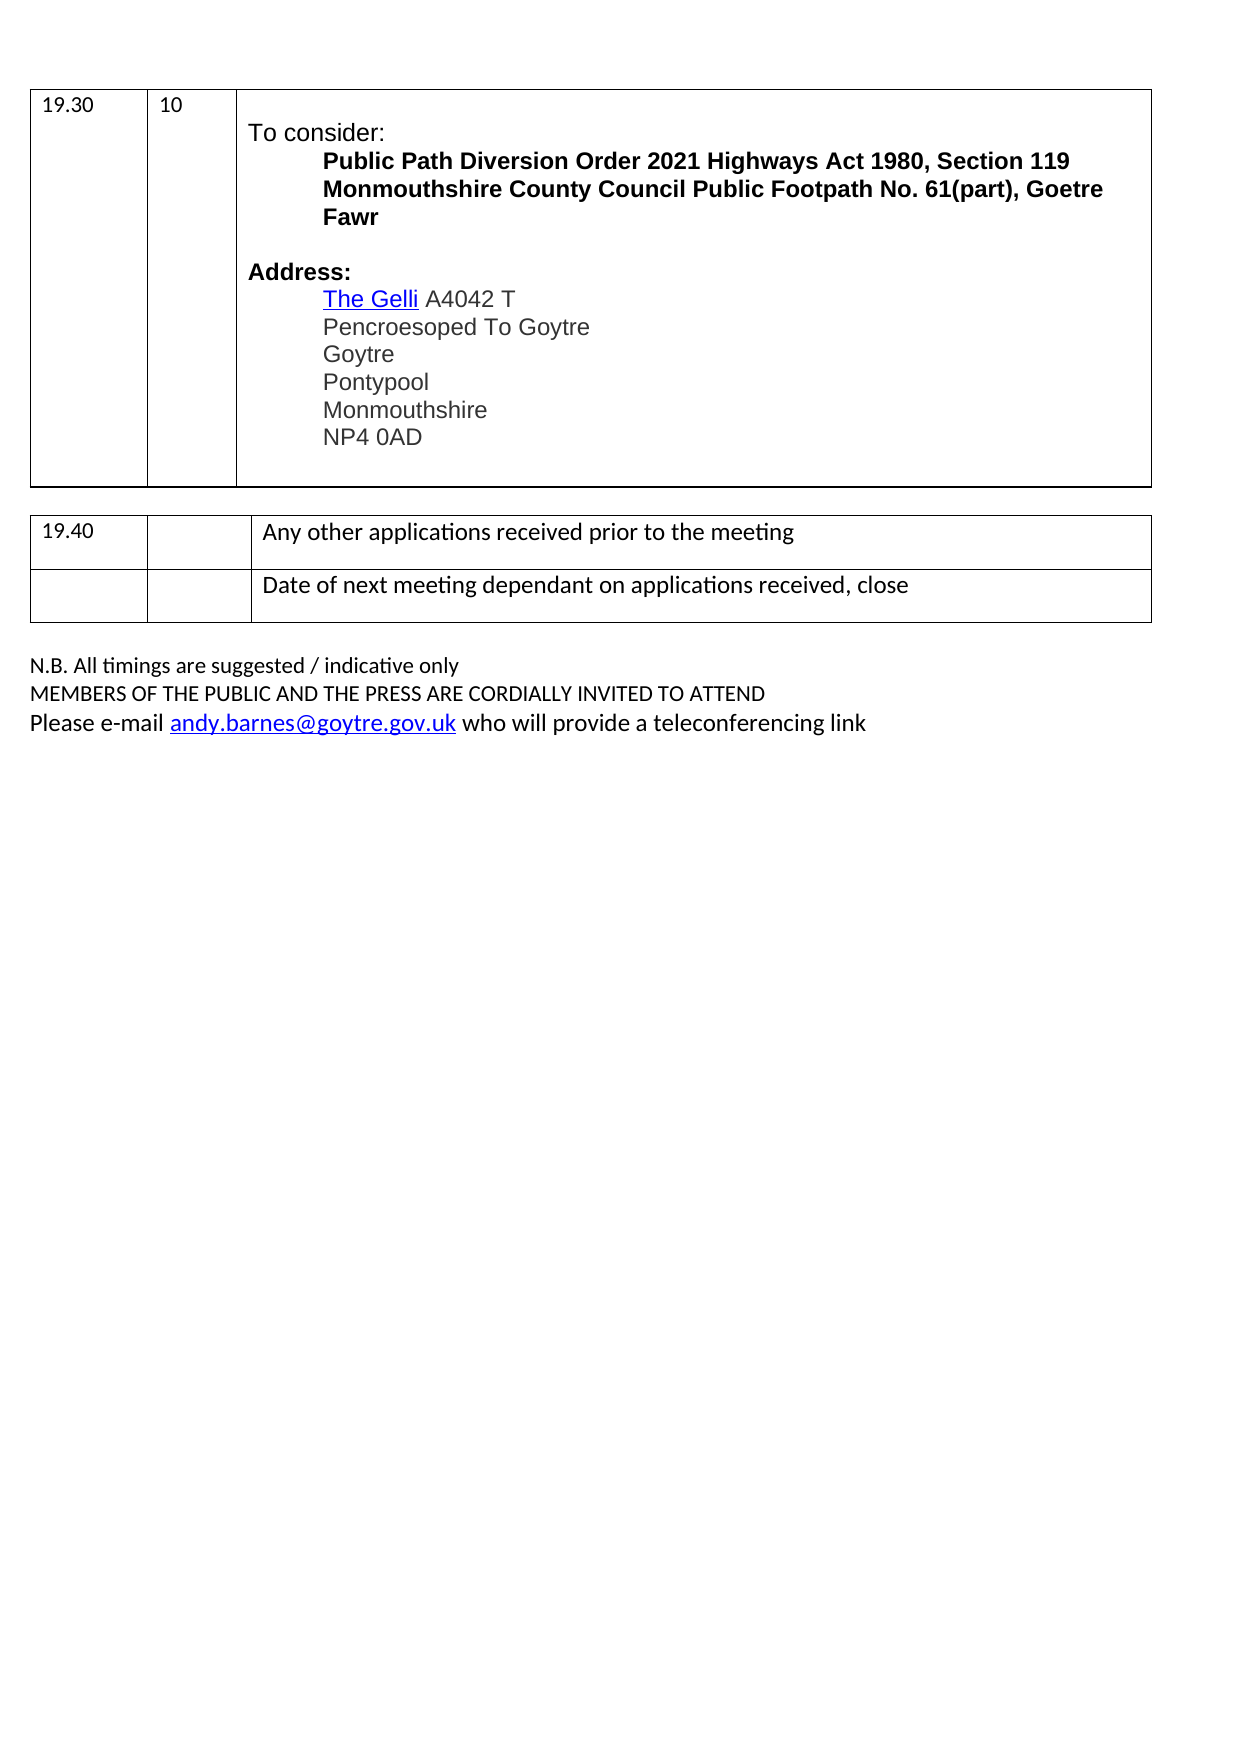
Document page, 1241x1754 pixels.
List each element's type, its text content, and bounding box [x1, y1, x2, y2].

table_cell Date of next meeting dependant on applications received, close [252, 570, 1151, 622]
table_cell [148, 570, 251, 622]
text Please e-mail andy.barnes@goytre.gov.uk who will provide a teleconferencing link [29, 707, 1211, 737]
table_cell 19.30 [31, 90, 147, 486]
table_header 19.40 [31, 516, 147, 568]
text N.B. All timings are suggested / indicative only [29, 651, 1211, 679]
table_cell [31, 570, 147, 622]
text MEMBERS OF THE PUBLIC AND THE PRESS ARE CORDIALLY INVITED TO ATTEND [29, 679, 1211, 707]
table_cell To consider: Public Path Diversion Order 2021 Highways Act 1980, Section 119 Monmouthshire County Council Public Footpath No. 61(part), Goetre Fawr Address: The Gelli A4042 T Pencroesoped To Goytre Goytre Pontypool Monmouthshire NP4 0AD [237, 90, 1151, 486]
table_cell 10 [148, 90, 236, 486]
table_header Any other applications received prior to the meeting [252, 516, 1151, 568]
table_header [148, 516, 251, 568]
